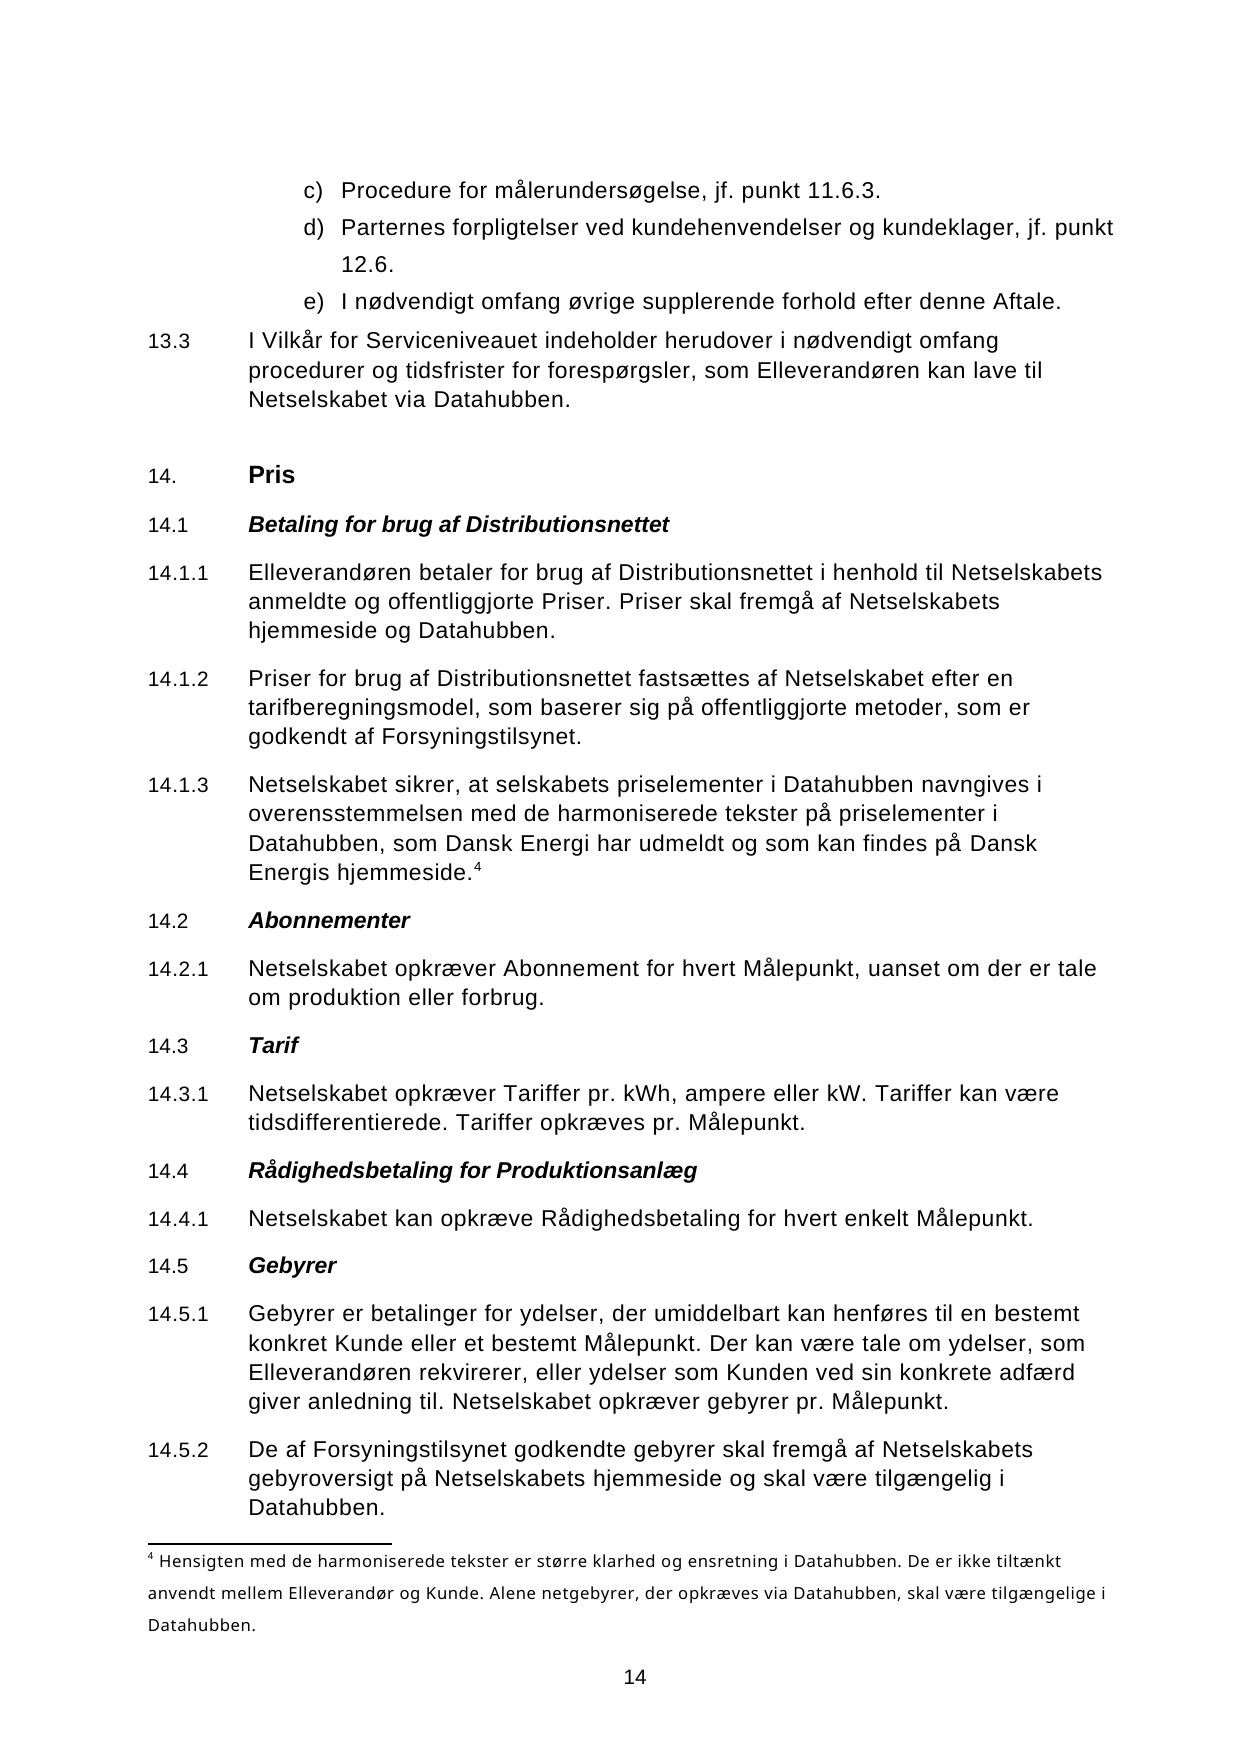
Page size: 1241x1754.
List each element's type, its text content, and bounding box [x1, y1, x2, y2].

list Abonnementer [148, 904, 1122, 933]
list Gebyrer er betalinger for ydelser, der umiddelbart kan henføres til en bestemt konkret Kunde eller et bestemt Målepunkt. Der kan være tale om ydelser, som Elleverandøren rekvirerer, eller ydelser som Kunden ved sin konkrete adfærd giver anledning til. Netselskabet opkræver gebyrer pr. Målepunkt. [148, 1298, 1122, 1414]
list I Vilkår for Serviceniveauet indeholder herudover i nødvendigt omfang procedurer og tidsfrister for forespørgsler, som Elleverandøren kan lave til Netselskabet via Datahubben. [148, 325, 1122, 412]
list Elleverandøren betaler for brug af Distributionsnettet i henhold til Netselskabets anmeldte og offentliggjorte Priser. Priser skal fremgå af Netselskabets hjemmeside og Datahubben. [148, 556, 1122, 643]
list Tarif [148, 1029, 1122, 1058]
list De af Forsyningstilsynet godkendte gebyrer skal fremgå af Netselskabets gebyroversigt på Netselskabets hjemmeside og skal være tilgængelig i Datahubben. [148, 1433, 1122, 1521]
list Netselskabet opkræver Abonnement for hvert Målepunkt, uanset om der er tale om produktion eller forbrug. [148, 952, 1122, 1010]
list Netselskabet opkræver Tariffer pr. kWh, ampere eller kW. Tariffer kan være tidsdifferentierede. Tariffer opkræves pr. Målepunkt. [148, 1077, 1122, 1135]
list Rådighedsbetaling for Produktionsanlæg [148, 1154, 1122, 1183]
list Betaling for brug af Distributionsnettet [148, 508, 1122, 537]
list Gebyrer [148, 1250, 1122, 1279]
list I nødvendigt omfang øvrige supplerende forhold efter denne Aftale. [303, 288, 1122, 314]
list Pris [148, 460, 1122, 489]
list Netselskabet kan opkræve Rådighedsbetaling for hvert enkelt Målepunkt. [148, 1202, 1122, 1231]
list Netselskabet sikrer, at selskabets priselementer i Datahubben navngives i overensstemmelsen med de harmoniserede tekster på priselementer i Datahubben, som Dansk Energi har udmeldt og som kan findes på Dansk Energis hjemmeside. [148, 768, 1122, 885]
list Priser for brug af Distributionsnettet fastsættes af Netselskabet efter en tarifberegningsmodel, som baserer sig på offentliggjorte metoder, som er godkendt af Forsyningstilsynet. [148, 662, 1122, 750]
list Procedure for målerundersøgelse, jf. punkt 11.6.3. [303, 177, 1122, 203]
list Parternes forpligtelser ved kundehenvendelser og kundeklager, jf. punkt 12.6. [303, 214, 1122, 277]
